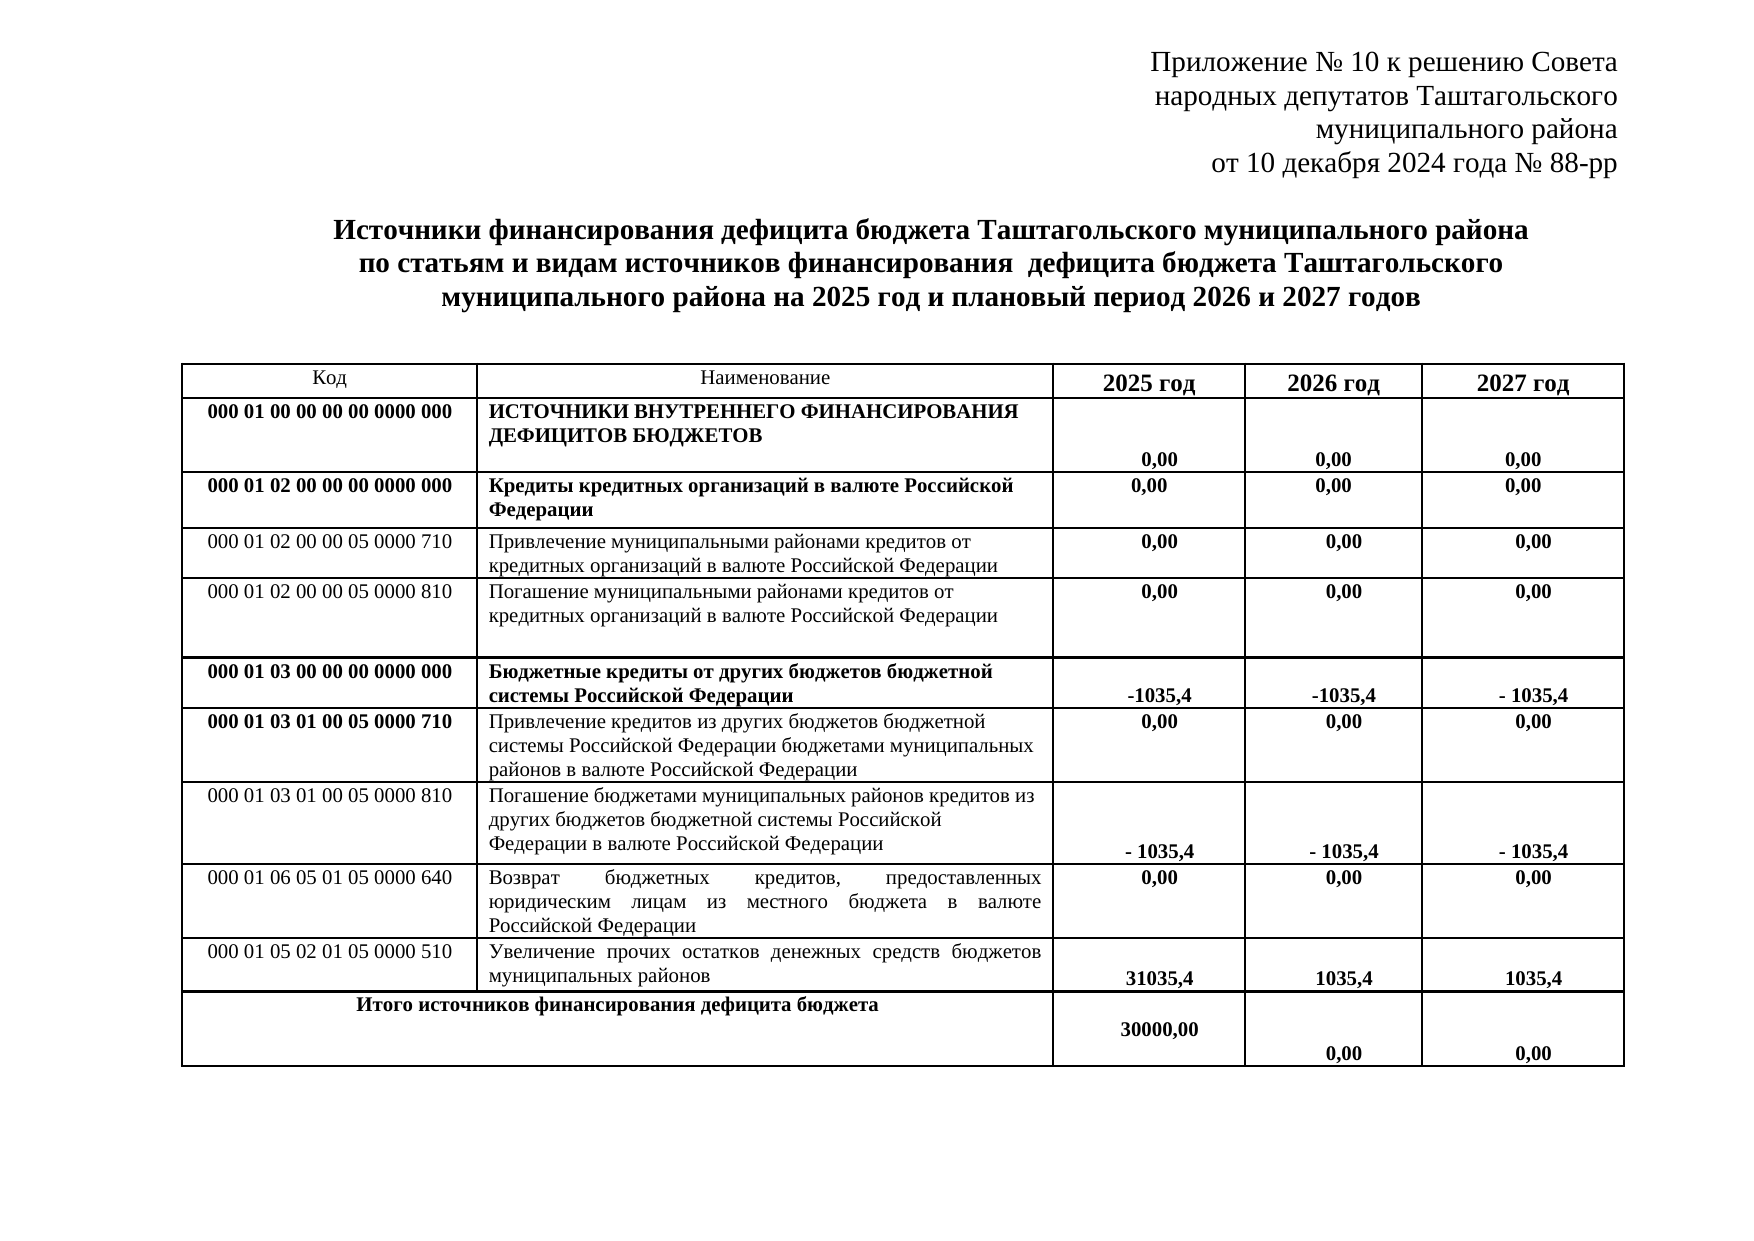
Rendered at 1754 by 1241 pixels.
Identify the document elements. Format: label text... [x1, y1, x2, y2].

table_cell Итого источников финансирования дефицита бюджета [183, 993, 1052, 1064]
table_cell 0,00 [1054, 865, 1244, 937]
table_cell - 1035,4 [1246, 783, 1421, 863]
table_cell 2026 год [1246, 365, 1421, 397]
table_cell 000 01 03 01 00 05 0000 810 [183, 783, 476, 863]
table_cell 0,00 [1423, 709, 1623, 781]
table_cell 000 01 05 02 01 05 0000 510 [183, 939, 476, 990]
table_cell Бюджетные кредиты от других бюджетов бюджетной системы Российской Федерации [478, 659, 1052, 707]
table_cell 0,00 [1246, 993, 1421, 1064]
table_cell 0,00 [1054, 399, 1244, 471]
table_cell - 1035,4 [1054, 783, 1244, 863]
table_cell 000 01 03 00 00 00 0000 000 [183, 659, 476, 707]
table_cell Привлечение муниципальными районами кредитов от кредитных организаций в валюте Российской Федерации [478, 529, 1052, 577]
table_cell 2027 год [1423, 365, 1623, 397]
table_cell 000 01 03 01 00 05 0000 710 [183, 709, 476, 781]
table_cell 1035,4 [1246, 939, 1421, 990]
table_cell 0,00 [1423, 399, 1623, 471]
table_cell - 1035,4 [1423, 659, 1623, 707]
table_cell Увеличение прочих остатков денежных средств бюджетов муниципальных районов [478, 939, 1052, 990]
table_cell Наименование [478, 365, 1052, 397]
table_cell -1035,4 [1246, 659, 1421, 707]
table_cell Привлечение кредитов из других бюджетов бюджетной системы Российской Федерации бюджетами муниципальных районов в валюте Российской Федерации [478, 709, 1052, 781]
table_cell 000 01 02 00 00 05 0000 710 [183, 529, 476, 577]
table_cell 0,00 [1423, 579, 1623, 656]
table_cell 0,00 [1246, 865, 1421, 937]
table_cell 0,00 [1423, 865, 1623, 937]
table_cell 0,00 [1054, 529, 1244, 577]
table_cell 2025 год [1054, 365, 1244, 397]
table_cell 0,00 [1054, 579, 1244, 656]
table_cell 000 01 00 00 00 00 0000 000 [183, 399, 476, 471]
table_cell 0,00 [1246, 709, 1421, 781]
table_cell Погашение бюджетами муниципальных районов кредитов из других бюджетов бюджетной системы Российской Федерации в валюте Российской Федерации [478, 783, 1052, 863]
table_cell 0,00 [1423, 473, 1623, 527]
table_cell -1035,4 [1054, 659, 1244, 707]
table_cell Код [183, 365, 476, 397]
table_cell 0,00 [1423, 529, 1623, 577]
table_cell 0,00 [1246, 529, 1421, 577]
table_cell Возврат бюджетных кредитов, предоставленных юридическим лицам из местного бюджета в валюте Российской Федерации [478, 865, 1052, 937]
table_cell Источники финансирования дефицита бюджета Таштагольского муниципального района по статьям и видам источников финансирования дефицита бюджета Таштагольского муниципального района на 2025 год и плановый период 2026 и 2027 годов [233, 179, 1629, 363]
table_cell 31035,4 [1054, 939, 1244, 990]
table_cell 0,00 [1423, 993, 1623, 1064]
table_header Приложение № 10 к решению Совета [233, 44, 1629, 78]
table_cell 30000,00 [1054, 993, 1244, 1064]
table_cell 000 01 02 00 00 05 0000 810 [183, 579, 476, 656]
table_cell Кредиты кредитных организаций в валюте Российской Федерации [478, 473, 1052, 527]
table_cell 0,00 [1246, 473, 1421, 527]
table_cell муниципального района [233, 111, 1629, 145]
table_cell 1035,4 [1423, 939, 1623, 990]
table_cell ИСТОЧНИКИ ВНУТРЕННЕГО ФИНАНСИРОВАНИЯ ДЕФИЦИТОВ БЮДЖЕТОВ [478, 399, 1052, 471]
table_cell Погашение муниципальными районами кредитов от кредитных организаций в валюте Российской Федерации [478, 579, 1052, 656]
table_cell 0,00 [1246, 579, 1421, 656]
table_cell народных депутатов Таштагольского [233, 78, 1629, 111]
table_cell - 1035,4 [1423, 783, 1623, 863]
table_cell 0,00 [1246, 399, 1421, 471]
table_cell 0,00 [1054, 709, 1244, 781]
table_cell 0,00 [1054, 473, 1244, 527]
table_cell от 10 декабря 2024 года № 88-рр [233, 145, 1629, 178]
table_cell 000 01 06 05 01 05 0000 640 [183, 865, 476, 937]
table_cell 000 01 02 00 00 00 0000 000 [183, 473, 476, 527]
